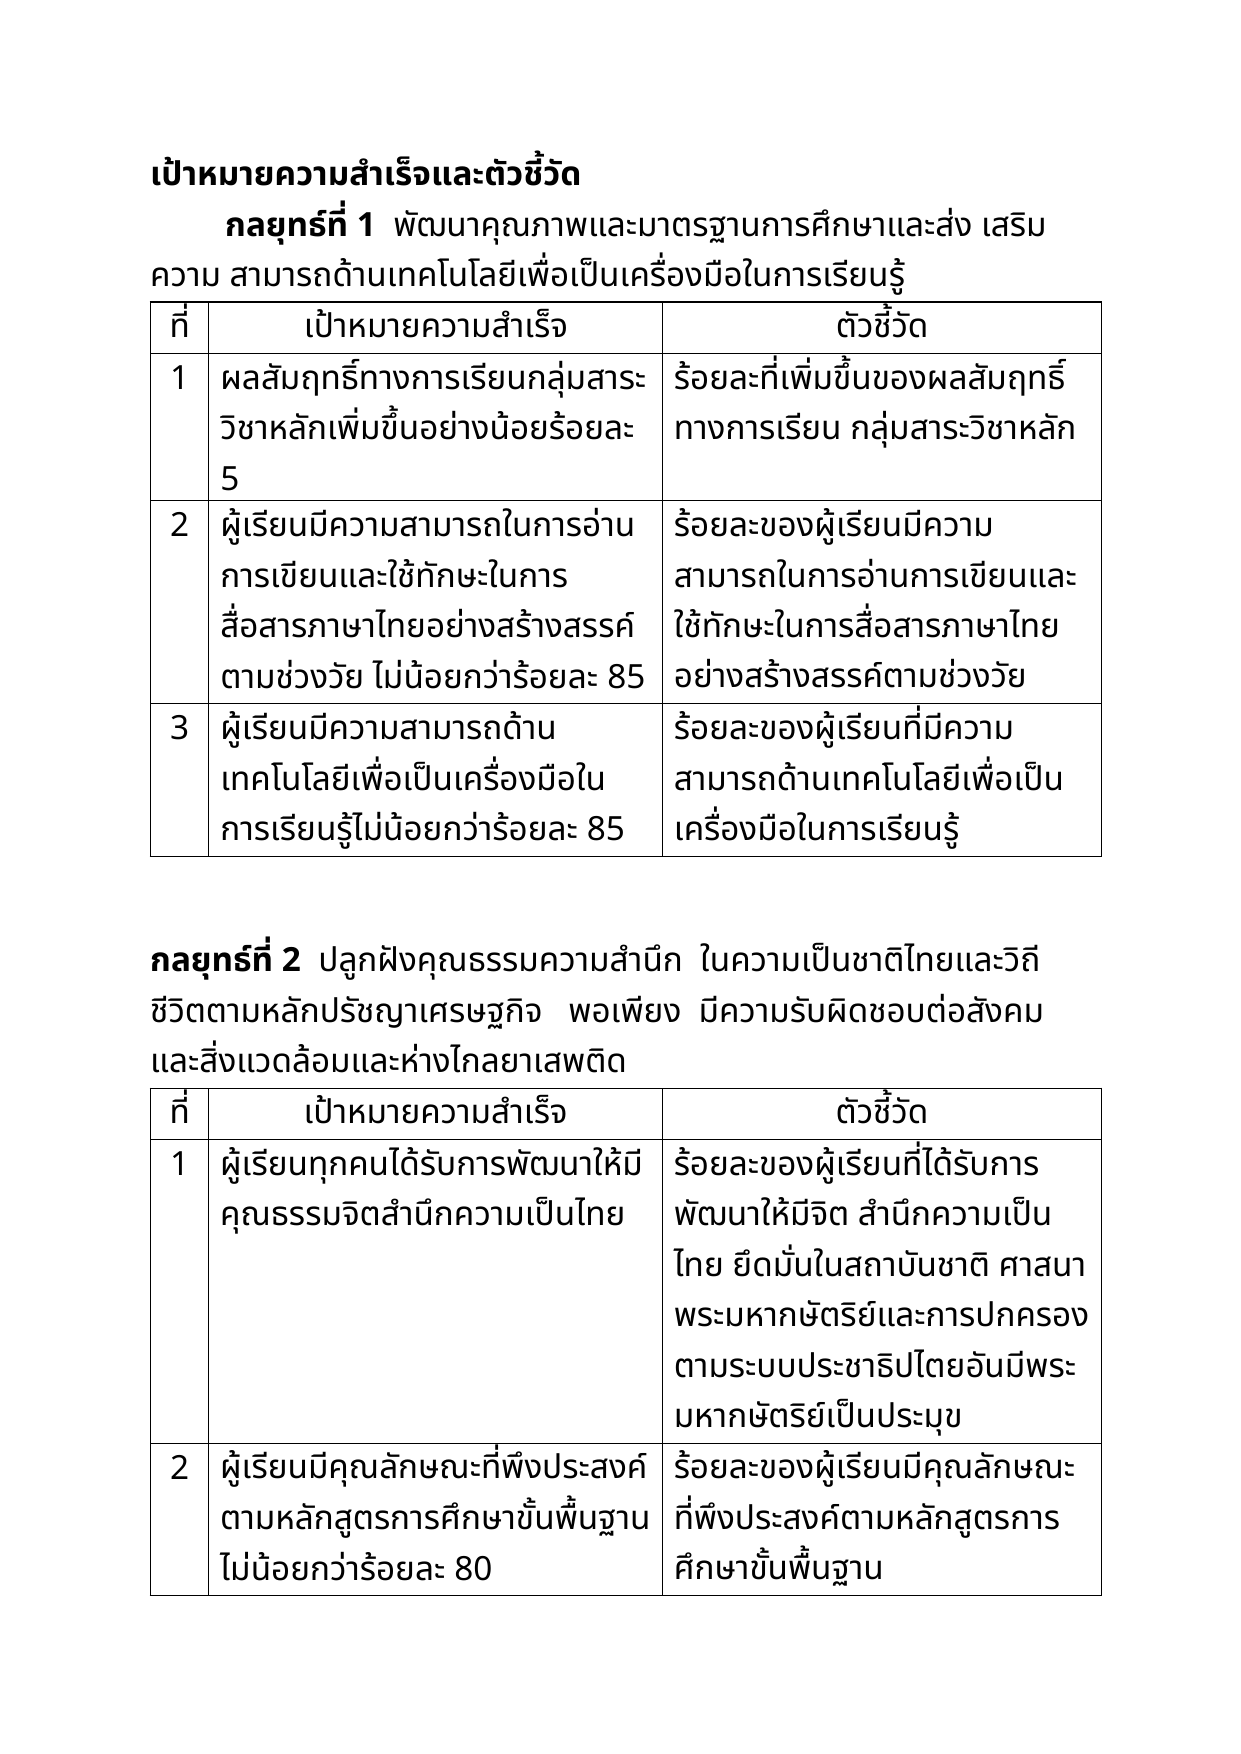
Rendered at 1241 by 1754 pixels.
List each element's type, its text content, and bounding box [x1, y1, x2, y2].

table_cell ผู้เรียนมีความสามารถในการอ่านการเขียนและใช้ทักษะในการสื่อสารภาษาไทยอย่างสร้างสรรค์ตามช่วงวัย ไม่น้อยกว่าร้อยละ 85 [209, 501, 662, 703]
table_cell ผู้เรียนมีความสามารถด้านเทคโนโลยีเพื่อเป็นเครื่องมือในการเรียนรู้ไม่น้อยกว่าร้อยละ 85 [209, 704, 662, 856]
table_cell ร้อยละของผู้เรียนมีความสามารถในการอ่านการเขียนและใช้ทักษะในการสื่อสารภาษาไทยอย่างสร้างสรรค์ตามช่วงวัย [663, 501, 1101, 703]
table_header เป้าหมายความสำเร็จ [209, 1089, 662, 1139]
table_cell ร้อยละของผู้เรียนมีคุณลักษณะที่พึงประสงค์ตามหลักสูตรการศึกษาขั้นพื้นฐาน [663, 1444, 1101, 1595]
text กลยุทธ์ที่ 2 ปลูกฝังคุณธรรมความสำนึก ในความเป็นชาติไทยและวิถีชีวิตตามหลักปรัชญาเศรษฐกิจ พอเพียง มีความรับผิดชอบต่อสังคมและสิ่งแวดล้อมและห่างไกลยาเสพติด [150, 936, 1090, 1087]
table_header ที่ [151, 1089, 208, 1139]
table_header เป้าหมายความสำเร็จ [209, 303, 662, 353]
text กลยุทธ์ที่ 1 พัฒนาคุณภาพและมาตรฐานการศึกษาและส่ง เสริมความ สามารถด้านเทคโนโลยีเพื่อเป็นเครื่องมือในการเรียนรู้ [150, 200, 1090, 301]
table_cell ผู้เรียนมีคุณลักษณะที่พึงประสงค์ตามหลักสูตรการศึกษาขั้นพื้นฐานไม่น้อยกว่าร้อยละ 80 [209, 1444, 662, 1595]
table_cell 3 [151, 704, 208, 856]
table_cell ร้อยละของผู้เรียนที่มีความสามารถด้านเทคโนโลยีเพื่อเป็นเครื่องมือในการเรียนรู้ [663, 704, 1101, 856]
table_cell 1 [151, 354, 208, 500]
table_cell ผลสัมฤทธิ์ทางการเรียนกลุ่มสาระวิชาหลักเพิ่มขึ้นอย่างน้อยร้อยละ 5 [209, 354, 662, 500]
table_header ตัวชี้วัด [663, 1089, 1101, 1139]
table_cell 2 [151, 1444, 208, 1595]
table_cell 2 [151, 501, 208, 703]
table_cell ร้อยละของผู้เรียนที่ได้รับการพัฒนาให้มีจิต สำนึกความเป็นไทย ยึดมั่นในสถาบันชาติ ศาสนา พระมหากษัตริย์และการปกครองตามระบบประชาธิปไตยอันมีพระมหากษัตริย์เป็นประมุข [663, 1140, 1101, 1442]
table_header ตัวชี้วัด [663, 303, 1101, 353]
text เป้าหมายความสำเร็จและตัวชี้วัด [150, 150, 1090, 200]
table_cell 1 [151, 1140, 208, 1442]
table_header ที่ [151, 303, 208, 353]
table_cell ผู้เรียนทุกคนได้รับการพัฒนาให้มีคุณธรรมจิตสำนึกความเป็นไทย [209, 1140, 662, 1442]
table_cell ร้อยละที่เพิ่มขึ้นของผลสัมฤทธิ์ทางการเรียน กลุ่มสาระวิชาหลัก [663, 354, 1101, 500]
